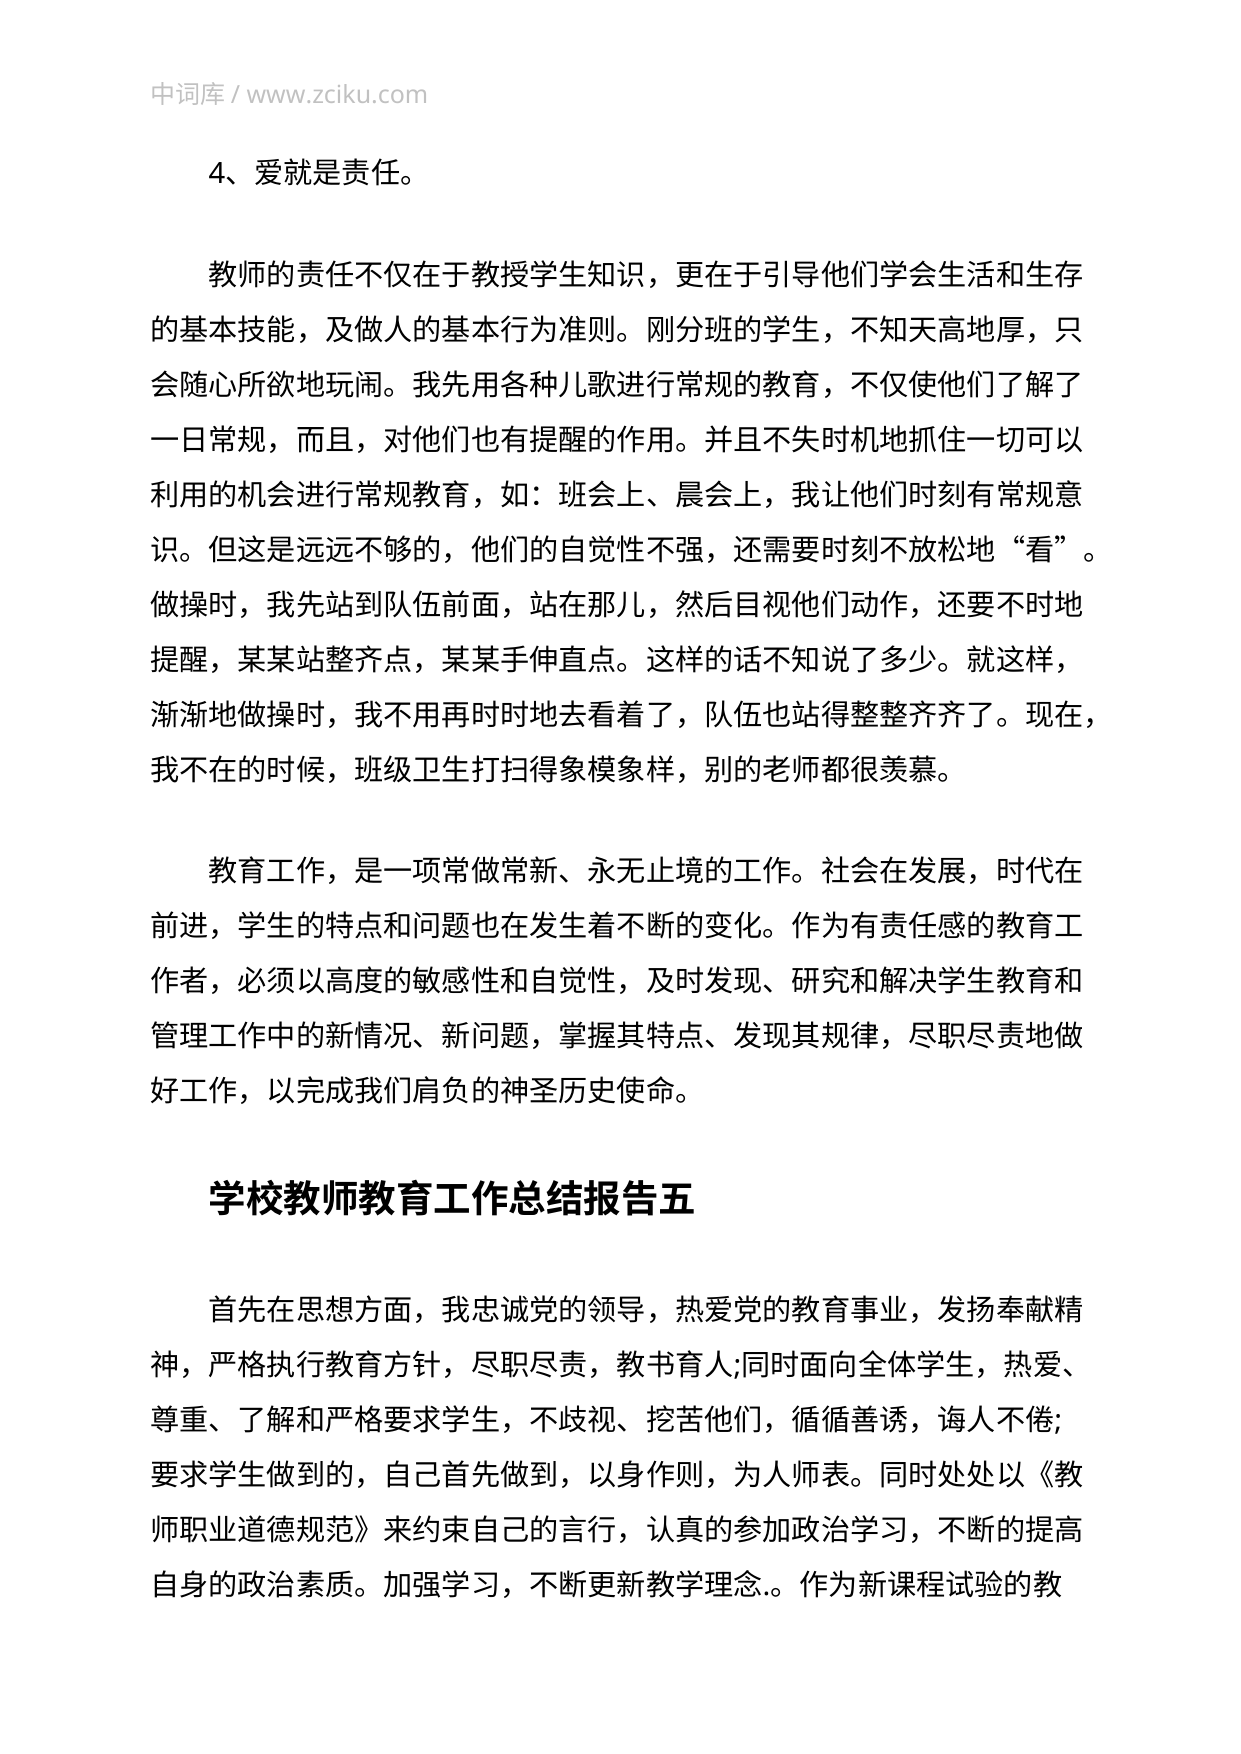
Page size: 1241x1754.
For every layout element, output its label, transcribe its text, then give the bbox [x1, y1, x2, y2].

text 4、爱就是责任。 [150, 150, 1090, 192]
text 教师的责任不仅在于教授学生知识，更在于引导他们学会生活和生存的基本技能，及做人的基本行为准则。刚分班的学生，不知天高地厚，只会随心所欲地玩闹。我先用各种儿歌进行常规的教育，不仅使他们了解了一日常规，而且，对他们也有提醒的作用。并且不失时机地抓住一切可以利用的机会进行常规教育，如：班会上、晨会上，我让他们时刻有常规意识。但这是远远不够的，他们的自觉性不强，还需要时刻不放松地“看”。做操时，我先站到队伍前面，站在那儿，然后目视他们动作，还要不时地提醒，某某站整齐点，某某手伸直点。这样的话不知说了多少。就这样，渐渐地做操时，我不用再时时地去看着了，队伍也站得整整齐齐了。现在，我不在的时候，班级卫生打扫得象模象样，别的老师都很羡慕。 [150, 252, 1090, 788]
text 教育工作，是一项常做常新、永无止境的工作。社会在发展，时代在前进，学生的特点和问题也在发生着不断的变化。作为有责任感的教育工作者，必须以高度的敏感性和自觉性，及时发现、研究和解决学生教育和管理工作中的新情况、新问题，掌握其特点、发现其规律，尽职尽责地做好工作，以完成我们肩负的神圣历史使命。 [150, 848, 1090, 1110]
text 学校教师教育工作总结报告五 [150, 1169, 1090, 1223]
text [150, 1287, 1090, 1604]
